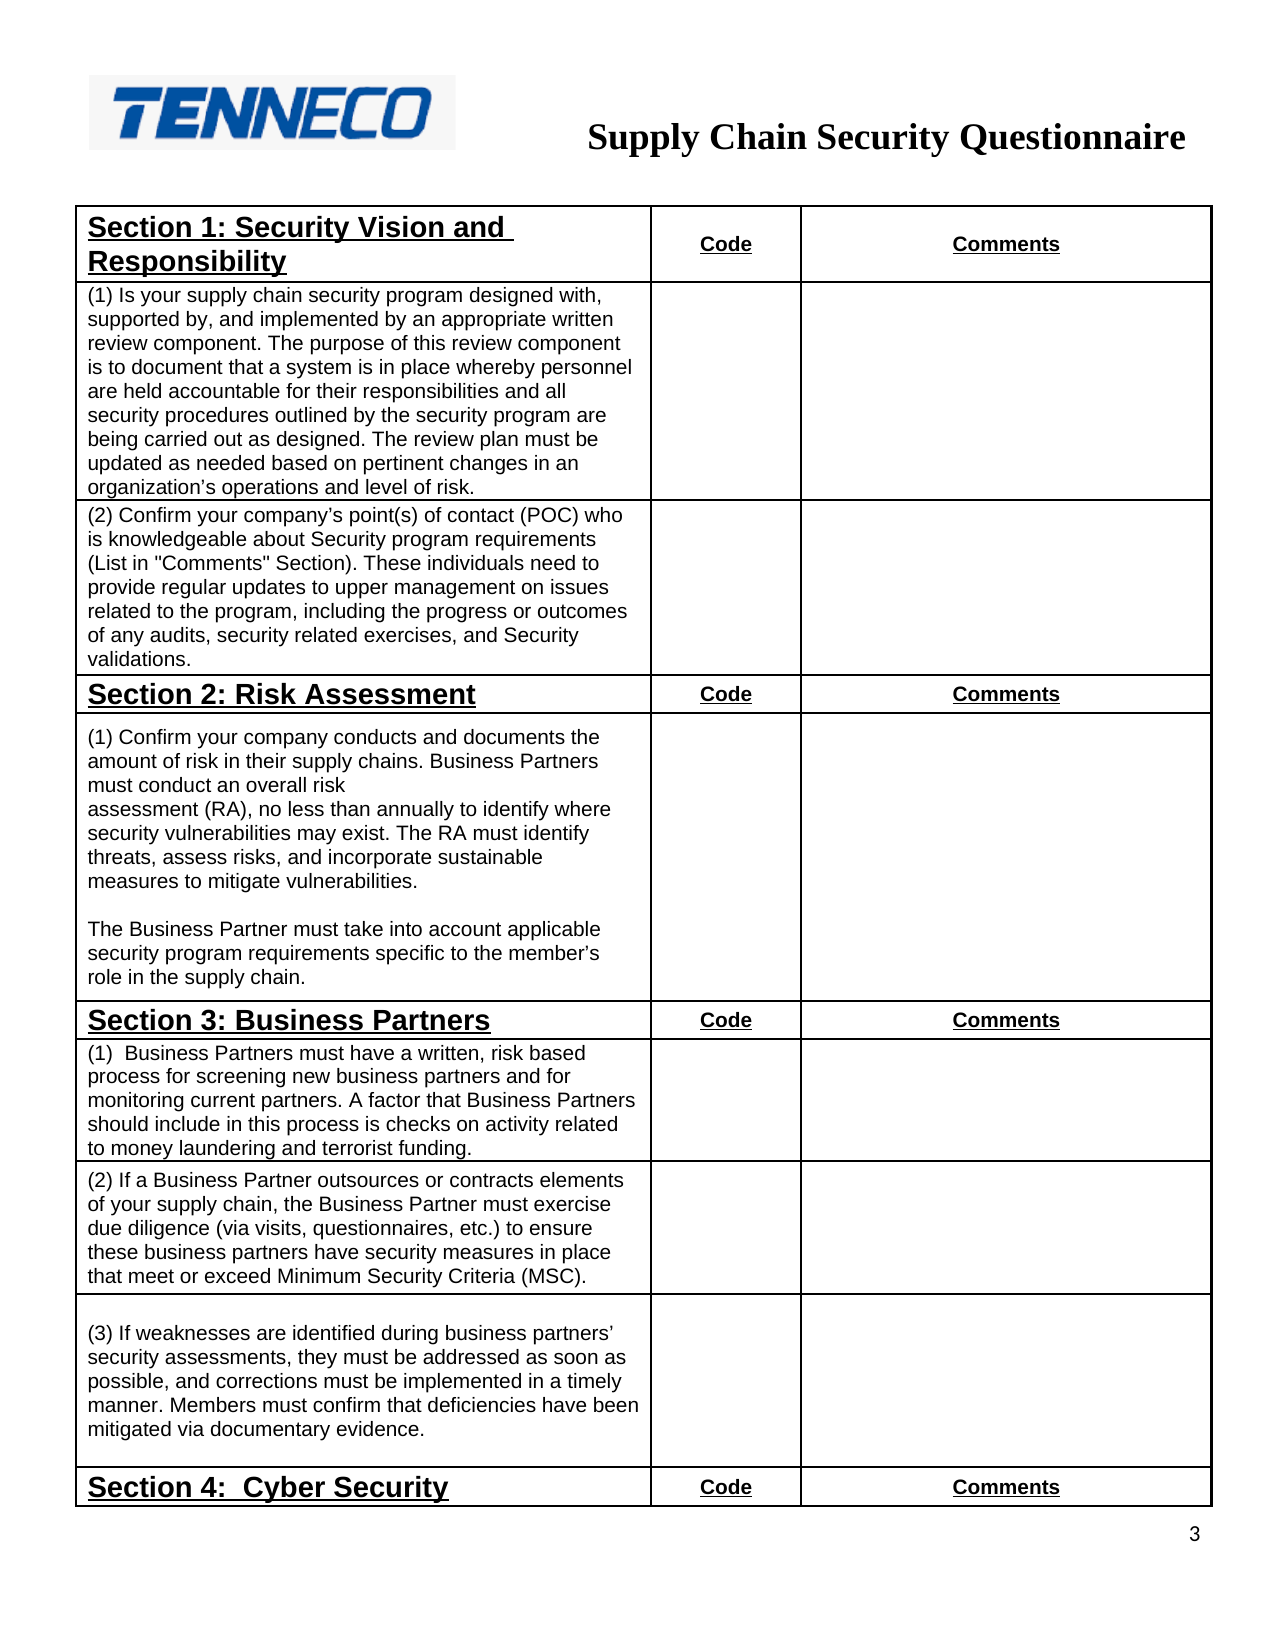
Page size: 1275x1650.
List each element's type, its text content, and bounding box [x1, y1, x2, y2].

table_cell Comments [802, 1468, 1210, 1505]
table_cell [652, 501, 800, 674]
table_cell [652, 1295, 800, 1466]
table_cell (3) If weaknesses are identified during business partners’ security assessments, they must be addressed as soon as possible, and corrections must be implemented in a timely manner. Members must confirm that deficiencies have been mitigated via documentary evidence. [77, 1295, 650, 1466]
table_cell [802, 714, 1210, 1000]
table_cell [652, 283, 800, 498]
table_cell [802, 1295, 1210, 1466]
table_cell (1) Is your supply chain security program designed with, supported by, and implemented by an appropriate written review component. The purpose of this review component is to document that a system is in place whereby personnel are held accountable for their responsibilities and all security procedures outlined by the security program are being carried out as designed. The review plan must be updated as needed based on pertinent changes in an organization’s operations and level of risk. [77, 283, 650, 498]
table_cell Section 3: Business Partners [77, 1002, 650, 1038]
table_header Comments [802, 207, 1210, 281]
table_cell [652, 714, 800, 1000]
table_cell [802, 1162, 1210, 1293]
table_cell Section 4: Cyber Security [77, 1468, 650, 1505]
table_cell (1) Business Partners must have a written, risk based process for screening new business partners and for monitoring current partners. A factor that Business Partners should include in this process is checks on activity related to money laundering and terrorist funding. [77, 1040, 650, 1160]
table_cell Comments [802, 1002, 1210, 1038]
table_cell (2) Confirm your company’s point(s) of contact (POC) who is knowledgeable about Security program requirements (List in "Comments" Section). These individuals need to provide regular updates to upper management on issues related to the program, including the progress or outcomes of any audits, security related exercises, and Security validations. [77, 501, 650, 674]
table_cell Code [652, 1002, 800, 1038]
table_cell (2) If a Business Partner outsources or contracts elements of your supply chain, the Business Partner must exercise due diligence (via visits, questionnaires, etc.) to ensure these business partners have security measures in place that meet or exceed Minimum Security Criteria (MSC). [77, 1162, 650, 1293]
table_header Code [652, 207, 800, 281]
table_cell Code [652, 676, 800, 712]
table_cell Comments [802, 676, 1210, 712]
table_cell [652, 1040, 800, 1160]
table_cell Section 2: Risk Assessment [77, 676, 650, 712]
picture [89, 75, 456, 150]
table_cell Code [652, 1468, 800, 1505]
table_cell [652, 1162, 800, 1293]
table_cell [802, 1040, 1210, 1160]
table_header Section 1: Security Vision and Responsibility [77, 207, 650, 281]
table_cell [802, 501, 1210, 674]
table_cell (1) Confirm your company conducts and documents the amount of risk in their supply chains. Business Partners must conduct an overall risk assessment (RA), no less than annually to identify where security vulnerabilities may exist. The RA must identify threats, assess risks, and incorporate sustainable measures to mitigate vulnerabilities. The Business Partner must take into account applicable security program requirements specific to the member’s role in the supply chain. [77, 714, 650, 1000]
table_cell [802, 283, 1210, 498]
